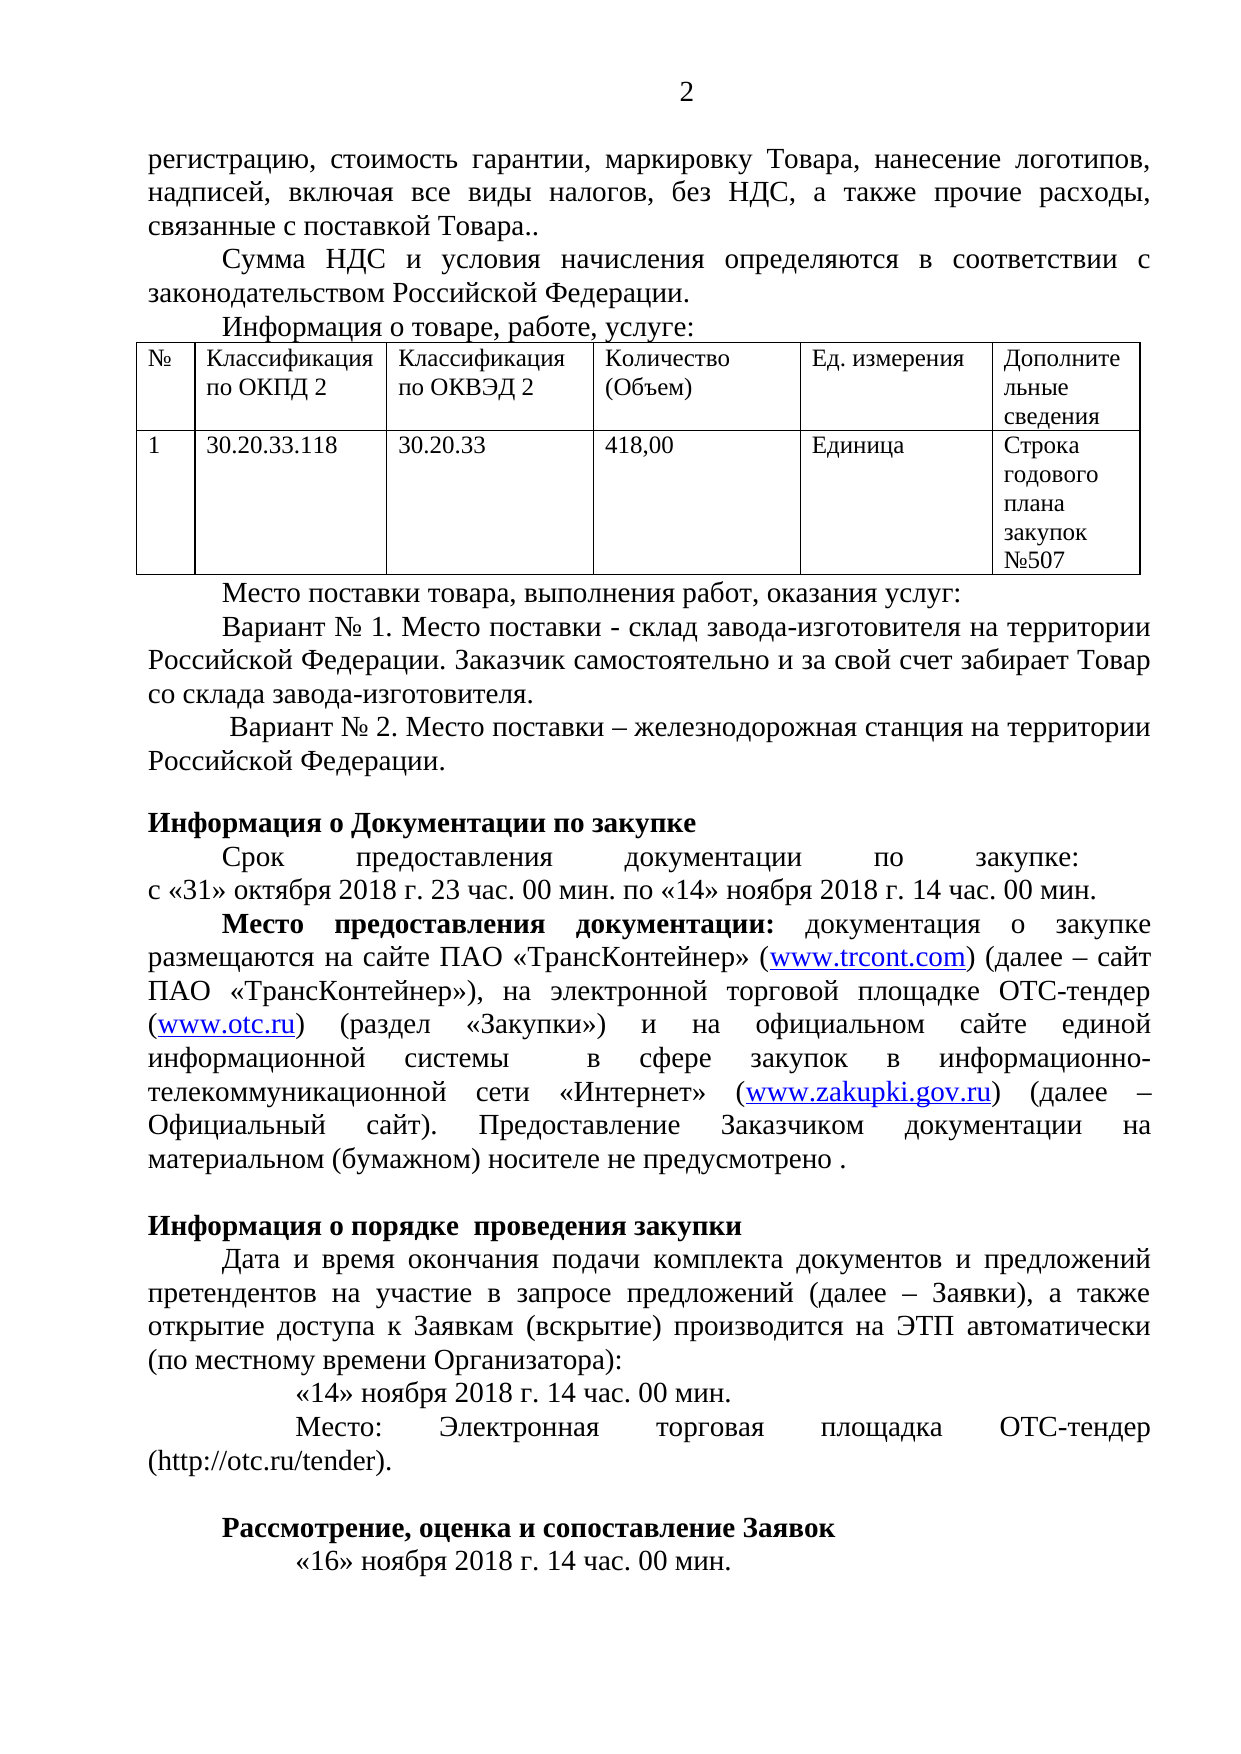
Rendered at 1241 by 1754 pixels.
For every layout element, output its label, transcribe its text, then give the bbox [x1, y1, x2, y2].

text Срок предоставления документации по закупке: с «31» октября 2018 г. 23 час. 00 мин. по «14» ноября 2018 г. 14 час. 00 мин. [148, 839, 1152, 906]
text Вариант № 1. Место поставки - склад завода-изготовителя на территории Российской Федерации. Заказчик самостоятельно и за свой счет забирает Товар со склада завода-изготовителя. [148, 609, 1152, 709]
table_cell 418,00 [594, 431, 800, 574]
text «14» ноября 2018 г. 14 час. 00 мин. [148, 1376, 1152, 1409]
table_cell 30.20.33 [387, 431, 593, 574]
text Рассмотрение, оценка и сопоставление Заявок [148, 1510, 1152, 1543]
text Место: Электронная торговая площадка ОТС-тендер (http://otc.ru/tender). [148, 1409, 1152, 1476]
text Место предоставления документации: документация о закупке размещаются на сайте ПАО «ТрансКонтейнер» (www.trcont.com) (далее – сайт ПАО «ТрансКонтейнер»), на электронной торговой площадке ОТС-тендер (www.otc.ru) (раздел «Закупки») и на официальном сайте единой информационной системы в сфере закупок в информационно-телекоммуникационной сети «Интернет» (www.zakupki.gov.ru) (далее – Официальный сайт). Предоставление Заказчиком документации на материальном (бумажном) носителе не предусмотрено . [148, 906, 1152, 1174]
table_header Классификация по ОКПД 2 [196, 343, 386, 429]
text Сумма НДС и условия начисления определяются в соответствии с законодательством Российской Федерации. [148, 242, 1152, 309]
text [148, 141, 1152, 242]
table_header Классификация по ОКВЭД 2 [387, 343, 593, 429]
text Информация о Документации по закупке [148, 805, 1152, 839]
table_cell 30.20.33.118 [196, 431, 386, 574]
text Информация о порядке проведения закупки [148, 1208, 1152, 1241]
text Дата и время окончания подачи комплекта документов и предложений претендентов на участие в запросе предложений (далее – Заявки), а также открытие доступа к Заявкам (вскрытие) производится на ЭТП автоматически (по местному времени Организатора): [148, 1241, 1152, 1376]
table_cell Единица [801, 431, 992, 574]
text «16» ноября 2018 г. 14 час. 00 мин. [148, 1543, 1152, 1577]
table_cell Строка годового плана закупок №507 [993, 431, 1139, 574]
table_header Ед. измерения [801, 343, 992, 429]
table_header Дополнительные сведения [993, 343, 1139, 429]
table_header № [137, 343, 194, 429]
table_header Количество (Объем) [594, 343, 800, 429]
table_cell 1 [137, 431, 194, 574]
text Вариант № 2. Место поставки – железнодорожная станция на территории Российской Федерации. [148, 709, 1152, 777]
text Место поставки товара, выполнения работ, оказания услуг: [148, 575, 1152, 609]
text Информация о товаре, работе, услуге: [148, 309, 1152, 342]
